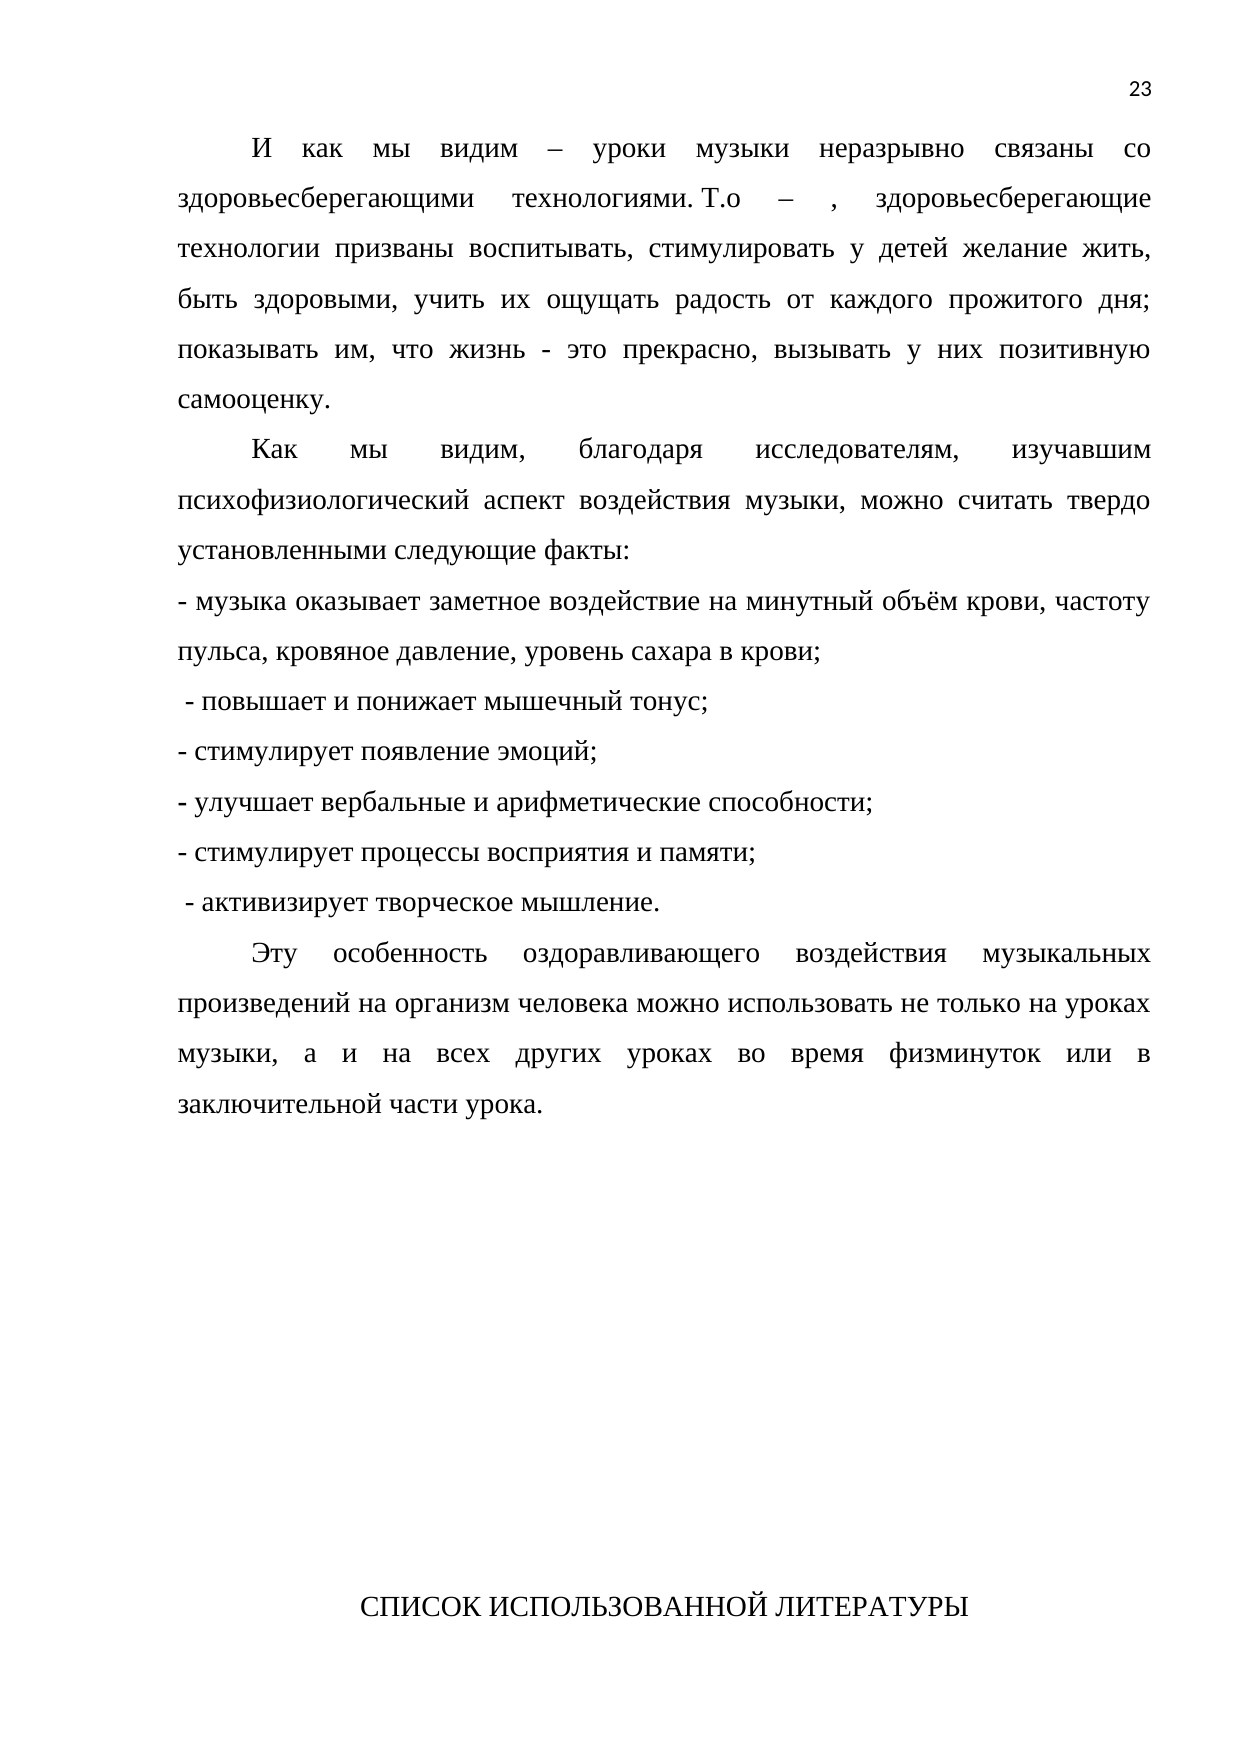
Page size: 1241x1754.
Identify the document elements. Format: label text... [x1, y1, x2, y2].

text Как мы видим, благодаря исследователям, изучавшим психофизиологический аспект воздействия музыки, можно считать твердо установленными следующие факты: [177, 432, 1152, 566]
subtitle - музыка оказывает заметное воздействие на минутный объём крови, частоту пульса, кровяное давление, уровень сахара в крови; [177, 583, 1152, 666]
text И как мы видим – уроки музыки неразрывно связаны со здоровьесберегающими технологиями. Т.о – , здоровьесберегающие технологии призваны воспитывать, стимулировать у детей желание жить, быть здоровыми, учить их ощущать радость от каждого прожитого дня; показывать им, что жизнь - это прекрасно, вызывать у них позитивную самооценку. [177, 130, 1152, 415]
subtitle - стимулирует появление эмоций; [177, 733, 1152, 767]
text - улучшает вербальные и арифметические способности; [177, 784, 1152, 817]
text СПИСОК ИСПОЛЬЗОВАННОЙ ЛИТЕРАТУРЫ [177, 1589, 1152, 1622]
text Эту особенность оздоравливающего воздействия музыкальных произведений на организм человека можно использовать не только на уроках музыки, а и на всех других уроках во время физминуток или в заключительной части урока. [177, 935, 1152, 1119]
text - стимулирует процессы восприятия и памяти; [177, 834, 1152, 868]
subtitle - повышает и понижает мышечный тонус; [177, 683, 1152, 717]
text - активизирует творческое мышление. [177, 884, 1152, 918]
